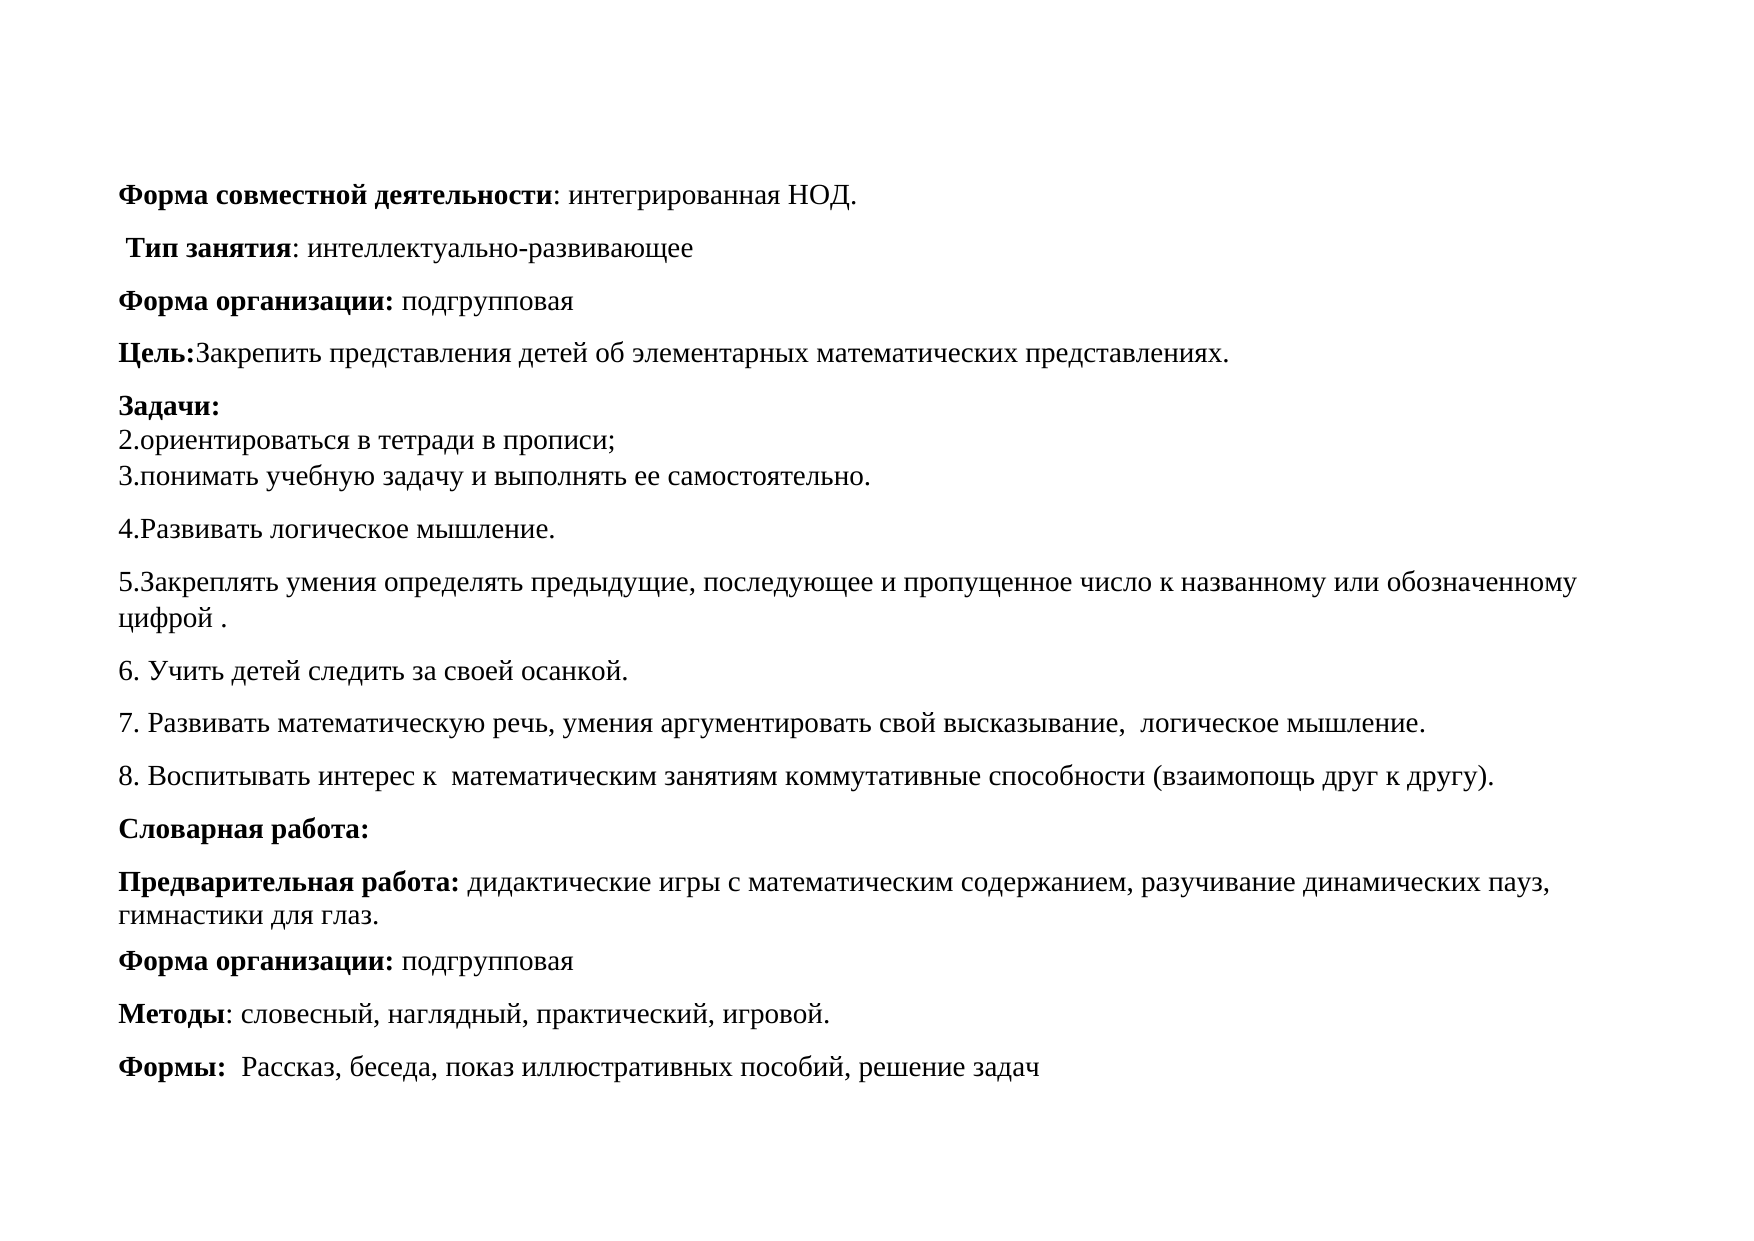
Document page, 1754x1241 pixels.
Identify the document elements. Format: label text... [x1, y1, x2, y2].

text 8. Воспитывать интерес к математическим занятиям коммутативные способности (взаимопощь друг к другу). [118, 758, 1636, 792]
text Задачи: [118, 388, 1636, 422]
text Форма организации: подгрупповая [118, 283, 1636, 316]
text Тип занятия: интеллектуально-развивающее [118, 230, 1636, 263]
text Словарная работа: [118, 811, 1636, 845]
text Форма организации: подгрупповая [118, 943, 1636, 977]
text 6. Учить детей следить за своей осанкой. [118, 653, 1636, 686]
text Цель:Закрепить представления детей об элементарных математических представлениях. [118, 336, 1636, 369]
text Форма совместной деятельности: интегрированная НОД. [118, 177, 1636, 211]
text Формы: Рассказ, беседа, показ иллюстративных пособий, решение задач [118, 1049, 1636, 1083]
text 3.понимать учебную задачу и выполнять ее самостоятельно. [118, 458, 1633, 492]
text Предварительная работа: дидактические игры с математическим содержанием, разучивание динамических пауз, гимнастики для глаз. [118, 864, 1636, 931]
text 2.ориентироваться в тетради в прописи; [118, 422, 1636, 456]
text 4.Развивать логическое мышление. [118, 511, 1633, 544]
text 5.Закреплять умения определять предыдущие, последующее и пропущенное число к названному или обозначенному цифрой . [118, 564, 1636, 633]
text 7. Развивать математическую речь, умения аргументировать свой высказывание, логическое мышление. [118, 706, 1636, 739]
text Методы: словесный, наглядный, практический, игровой. [118, 996, 1636, 1030]
